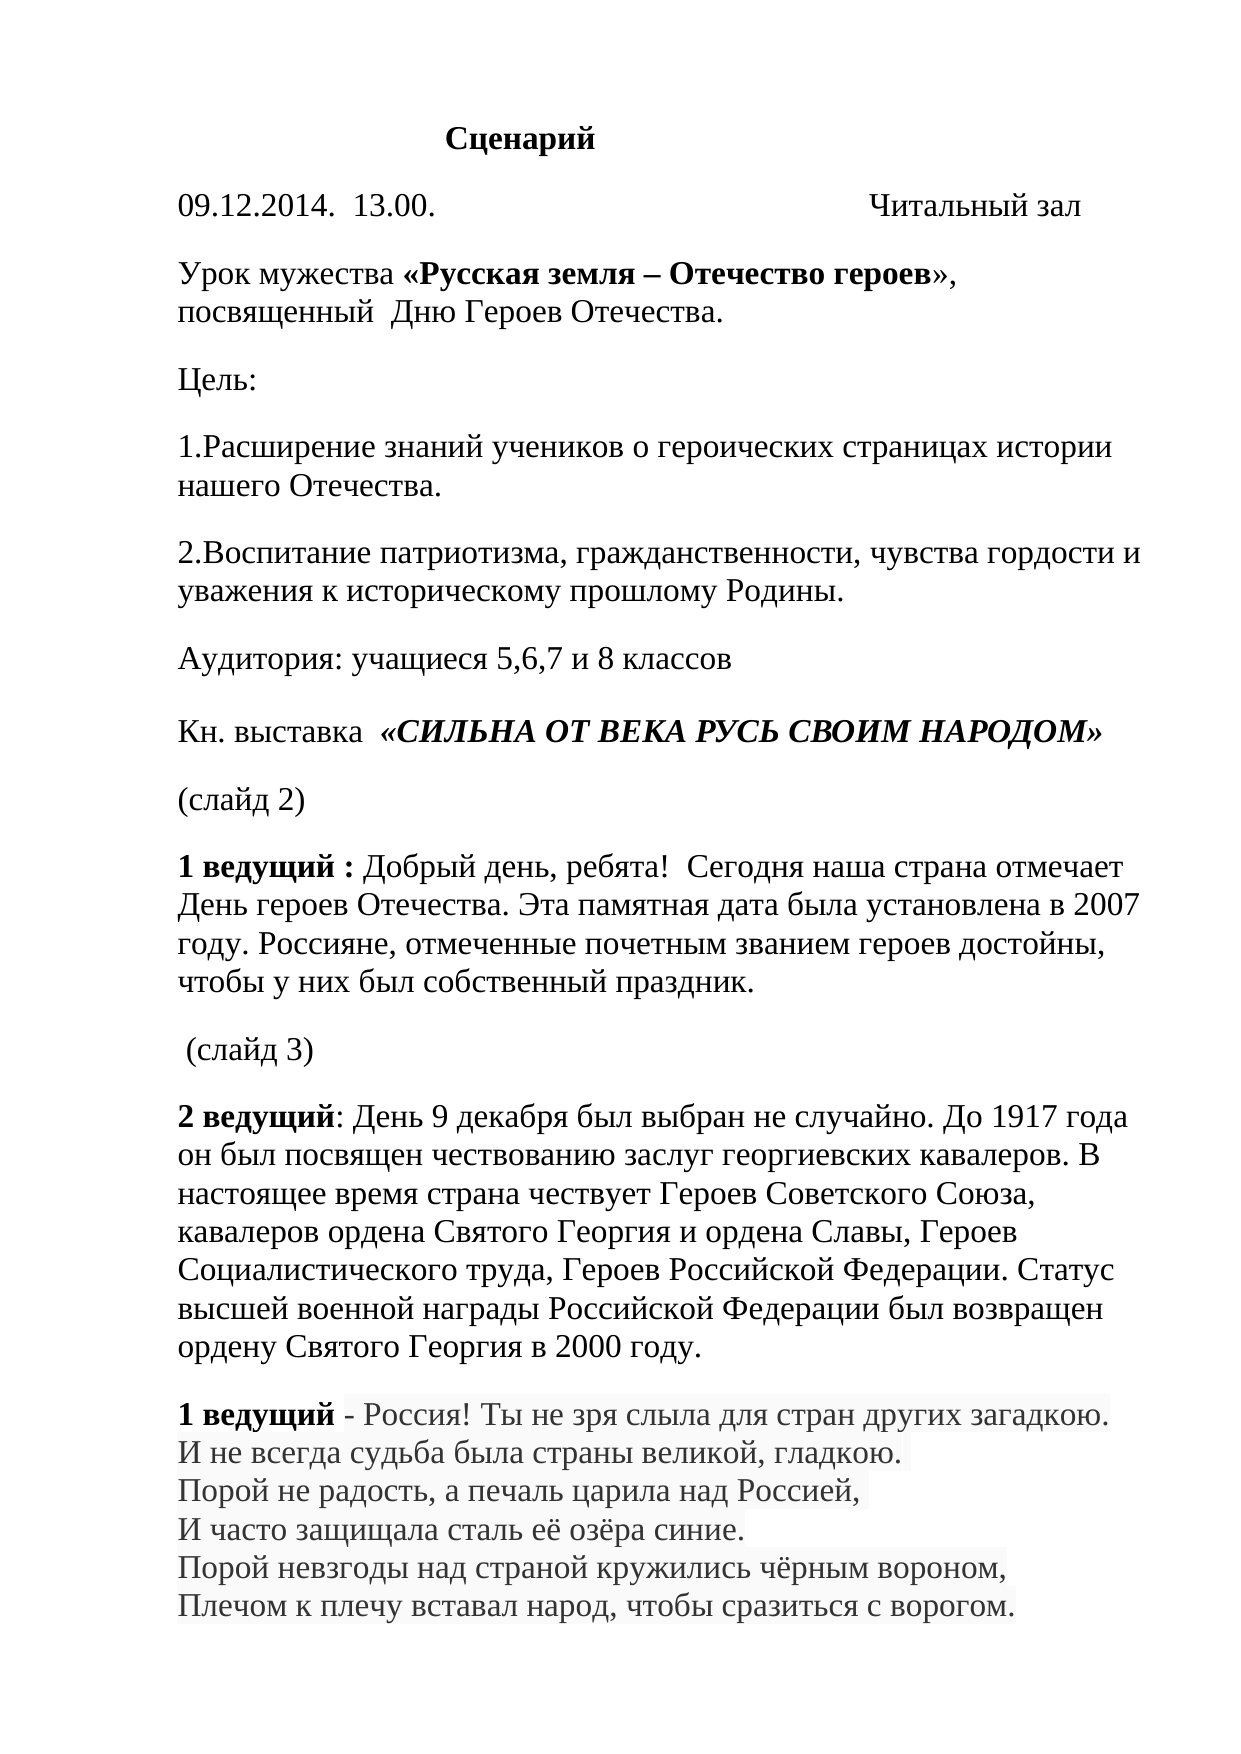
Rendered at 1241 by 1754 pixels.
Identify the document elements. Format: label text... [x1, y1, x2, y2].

text 2.Воспитание патриотизма, гражданственности, чувства гордости и уважения к историческому прошлому Родины. [177, 532, 1152, 609]
text Аудитория: учащиеся 5,6,7 и 8 классов [177, 638, 1152, 676]
text (слайд 3) [177, 1029, 1152, 1067]
text (слайд 2) [177, 779, 1152, 817]
text Кн. выставка «СИЛЬНА ОТ ВЕКА РУСЬ СВОИМ НАРОДОМ» [177, 711, 1152, 750]
text Сценарий [177, 118, 1152, 156]
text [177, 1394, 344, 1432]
text 09.12.2014. 13.00. Читальный зал [177, 186, 1152, 224]
text 1.Расширение знаний учеников о героических страницах истории нашего Отечества. [177, 426, 1152, 503]
text Цель: [177, 359, 1152, 397]
text 2 ведущий: День 9 декабря был выбран не случайно. До 1917 года он был посвящен чествованию заслуг георгиевских кавалеров. В настоящее время страна чествует Героев Советского Союза, кавалеров ордена Святого Георгия и ордена Славы, Героев Социалистического труда, Героев Российской Федерации. Статус высшей военной награды Российской Федерации был возвращен ордену Святого Георгия в 2000 году. [177, 1096, 1152, 1365]
text Урок мужества «Русская земля – Отечество героев», посвященный Дню Героев Отечества. [177, 253, 1152, 330]
text 1 ведущий : Добрый день, ребята! Сегодня наша страна отмечает День героев Отечества. Эта памятная дата была установлена в 2007 году. Россияне, отмеченные почетным званием героев достойны, чтобы у них был собственный праздник. [177, 846, 1152, 1000]
